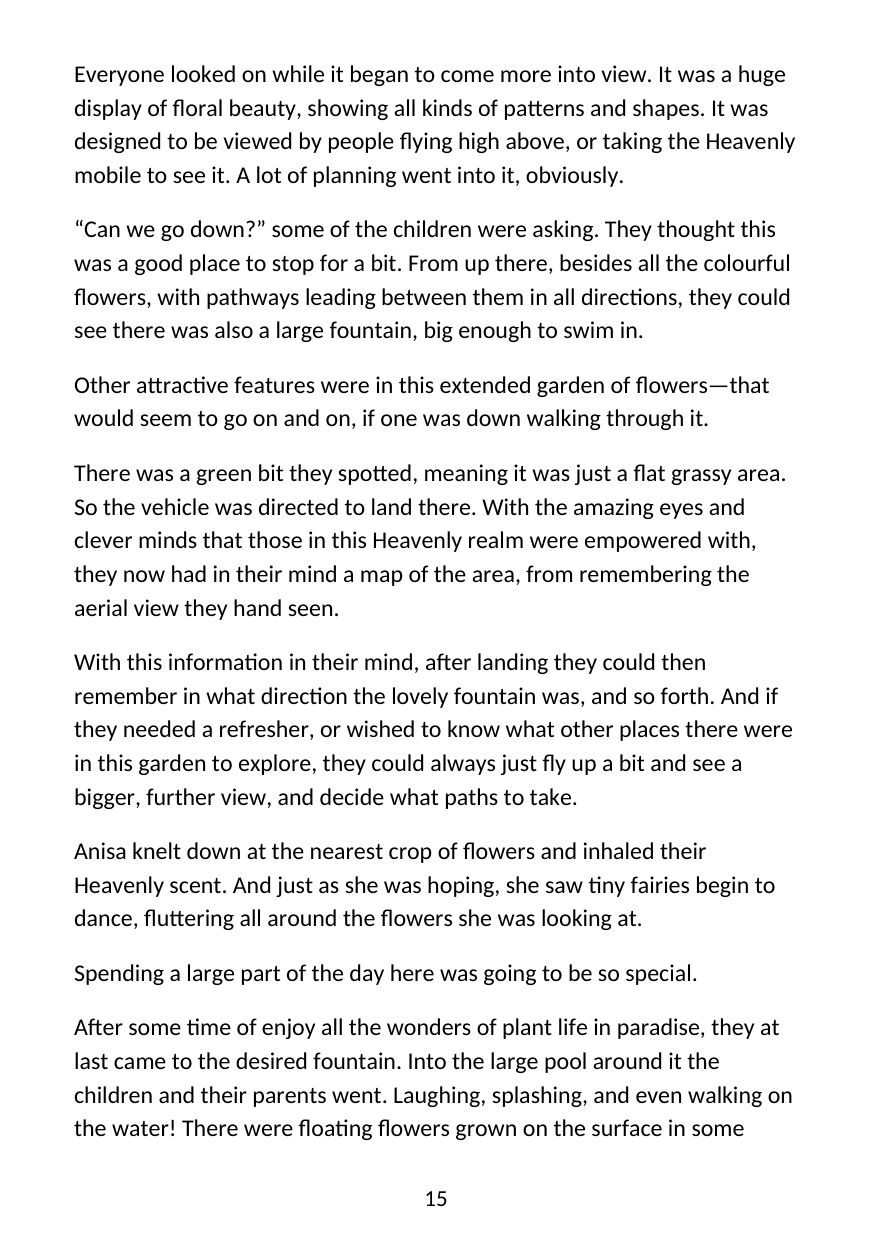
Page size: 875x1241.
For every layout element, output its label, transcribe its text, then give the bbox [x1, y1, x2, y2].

text Anisa knelt down at the nearest crop of flowers and inhaled their Heavenly scent. And just as she was hoping, she saw tiny fairies begin to dance, fluttering all around the flowers she was looking at. [74, 836, 797, 933]
text Other attractive features were in this extended garden of flowers—that would seem to go on and on, if one was down walking through it. [74, 370, 797, 433]
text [74, 1012, 797, 1143]
text Everyone looked on while it began to come more into view. It was a huge display of floral beauty, showing all kinds of patterns and shapes. It was designed to be viewed by people flying high above, or taking the Heavenly mobile to see it. A lot of planning went into it, obviously. [74, 59, 797, 189]
text There was a green bit they spotted, meaning it was just a flat grassy area. So the vehicle was directed to land there. With the amazing eyes and clever minds that those in this Heavenly realm were empowered with, they now had in their mind a map of the area, from remembering the aerial view they hand seen. [74, 458, 797, 622]
text “Can we go down?” some of the children were asking. They thought this was a good place to stop for a bit. From up there, besides all the colourful flowers, with pathways leading between them in all directions, they could see there was also a large fountain, big enough to swim in. [74, 214, 797, 345]
text Spending a large part of the day here was going to be so special. [74, 958, 797, 987]
text With this information in their mind, after landing they could then remember in what direction the lovely fountain was, and so forth. And if they needed a refresher, or wished to know what other places there were in this garden to explore, they could always just fly up a bit and see a bigger, further view, and decide what paths to take. [74, 647, 797, 811]
